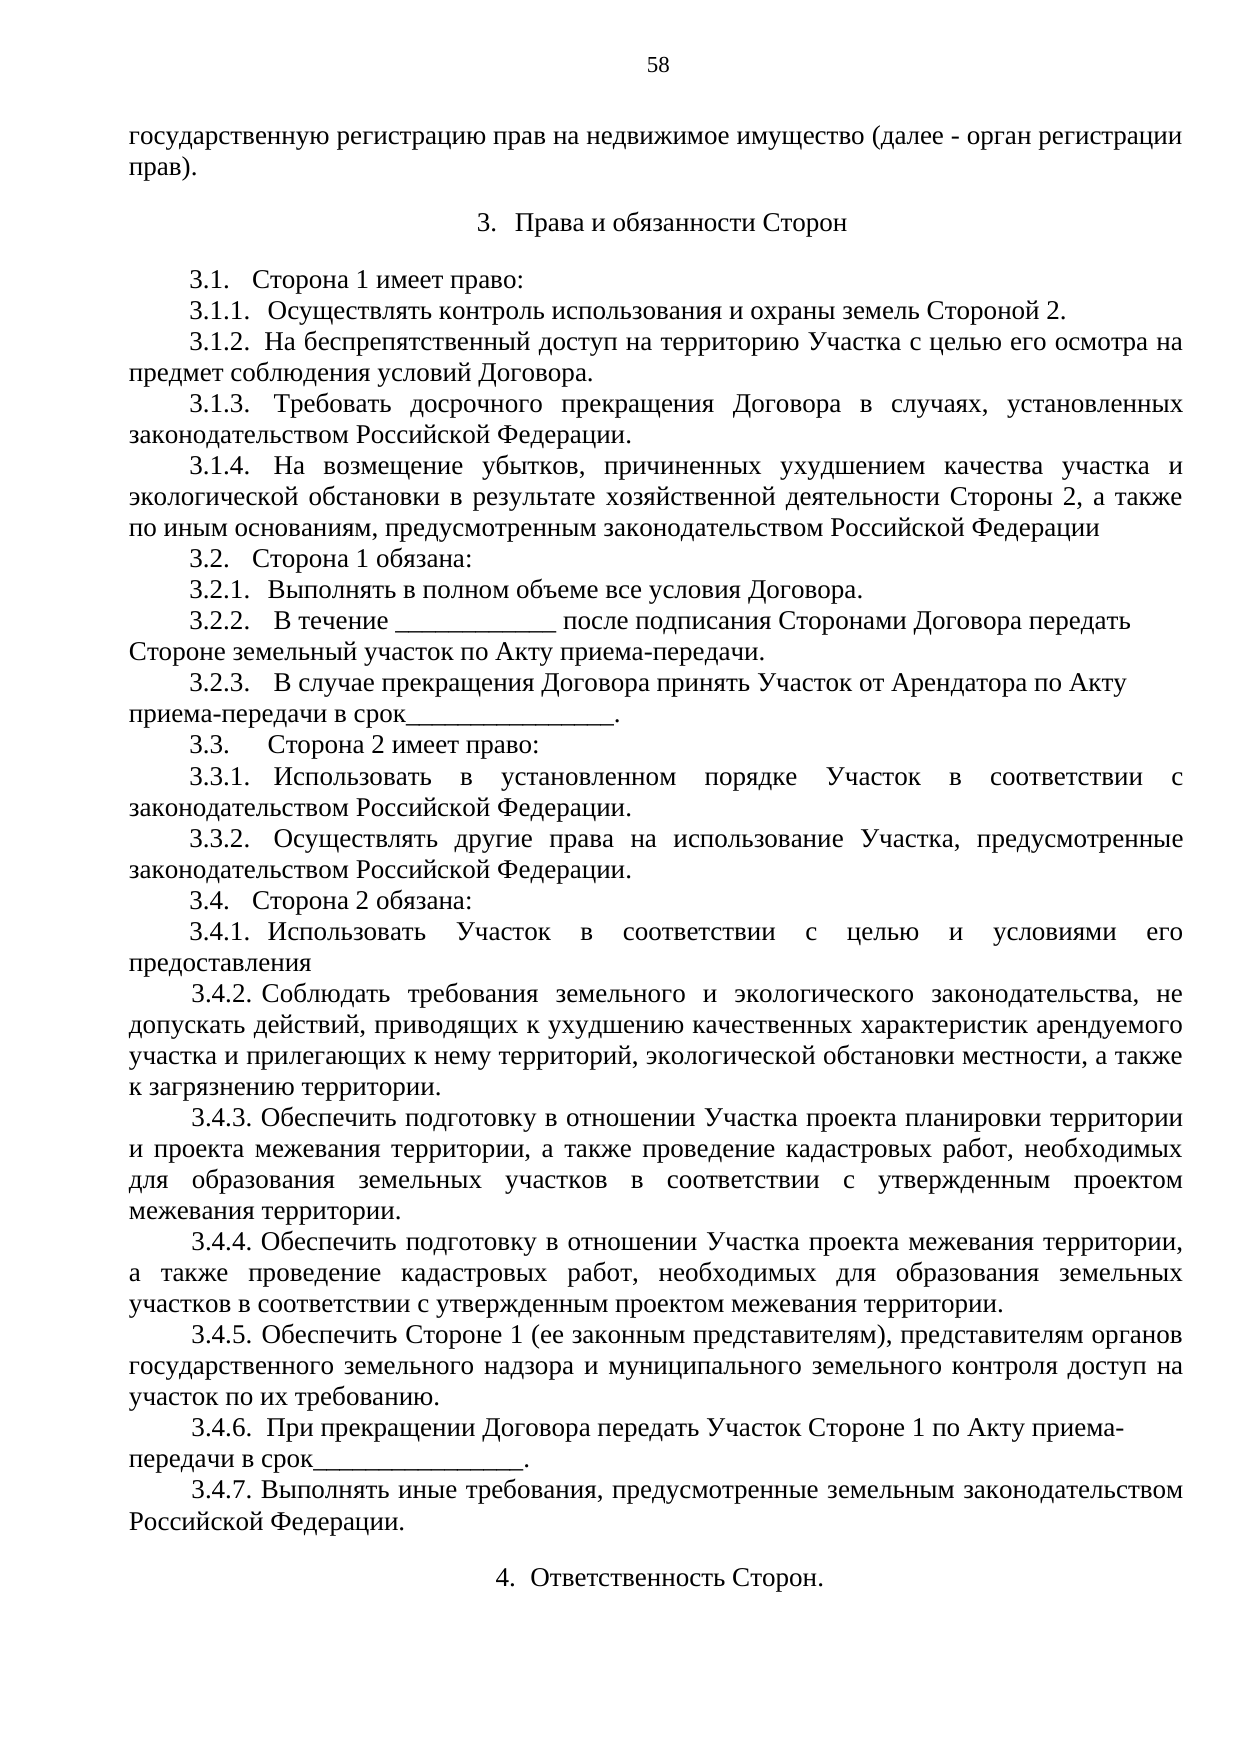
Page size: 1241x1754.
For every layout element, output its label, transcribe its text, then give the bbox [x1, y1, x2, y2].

list На беспрепятственный доступ на территорию Участка с целью его осмотра на предмет соблюдения условий Договора. [129, 326, 1184, 388]
list Соблюдать требования земельного и экологического законодательства, не допускать действий, приводящих к ухудшению качественных характеристик арендуемого участка и прилегающих к нему территорий, экологической обстановки местности, а также к загрязнению территории. [129, 977, 1184, 1102]
list Использовать в установленном порядке Участок в соответствии с законодательством Российской Федерации. [129, 760, 1184, 822]
list Сторона 2 обязана: [129, 884, 1184, 915]
list Сторона 2 имеет право: [129, 729, 1184, 760]
list Выполнять иные требования, предусмотренные земельным законодательством Российской Федерации. [129, 1474, 1184, 1536]
list Выполнять в полном объеме все условия Договора. [129, 574, 1184, 605]
list Обеспечить подготовку в отношении Участка проекта планировки территории и проекта межевания территории, а также проведение кадастровых работ, необходимых для образования земельных участков в соответствии с утвержденным проектом межевания территории. [129, 1102, 1184, 1226]
list Использовать Участок в соответствии с целью и условиями его предоставления [129, 915, 1184, 977]
list Осуществлять контроль использования и охраны земель Стороной 2. [129, 294, 1184, 326]
list При прекращении Договора передать Участок Стороне 1 по Акту приема- [129, 1412, 1184, 1443]
text приема-передачи в срок . [129, 698, 1184, 729]
list Ответственность Сторон. [495, 1564, 1184, 1591]
list В случае прекращения Договора принять Участок от Арендатора по Акту [129, 667, 1184, 698]
text Стороне земельный участок по Акту приема-передачи. [129, 636, 1184, 667]
list Права и обязанности Сторон [477, 210, 1184, 237]
list В течение после подписания Сторонами Договора передать [129, 605, 1184, 636]
list Сторона 1 имеет право: [129, 263, 1184, 294]
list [129, 120, 1184, 182]
text передачи в срок . [129, 1443, 1184, 1474]
list Сторона 1 обязана: [129, 543, 1184, 574]
list Требовать досрочного прекращения Договора в случаях, установленных законодательством Российской Федерации. [129, 388, 1184, 450]
list Осуществлять другие права на использование Участка, предусмотренные законодательством Российской Федерации. [129, 822, 1184, 884]
list Обеспечить подготовку в отношении Участка проекта межевания территории, а также проведение кадастровых работ, необходимых для образования земельных участков в соответствии с утвержденным проектом межевания территории. [129, 1226, 1184, 1319]
list Обеспечить Стороне 1 (ее законным представителям), представителям органов государственного земельного надзора и муниципального земельного контроля доступ на участок по их требованию. [129, 1319, 1184, 1412]
list На возмещение убытков, причиненных ухудшением качества участка и экологической обстановки в результате хозяйственной деятельности Стороны 2, а также по иным основаниям, предусмотренным законодательством Российской Федерации [129, 450, 1184, 543]
